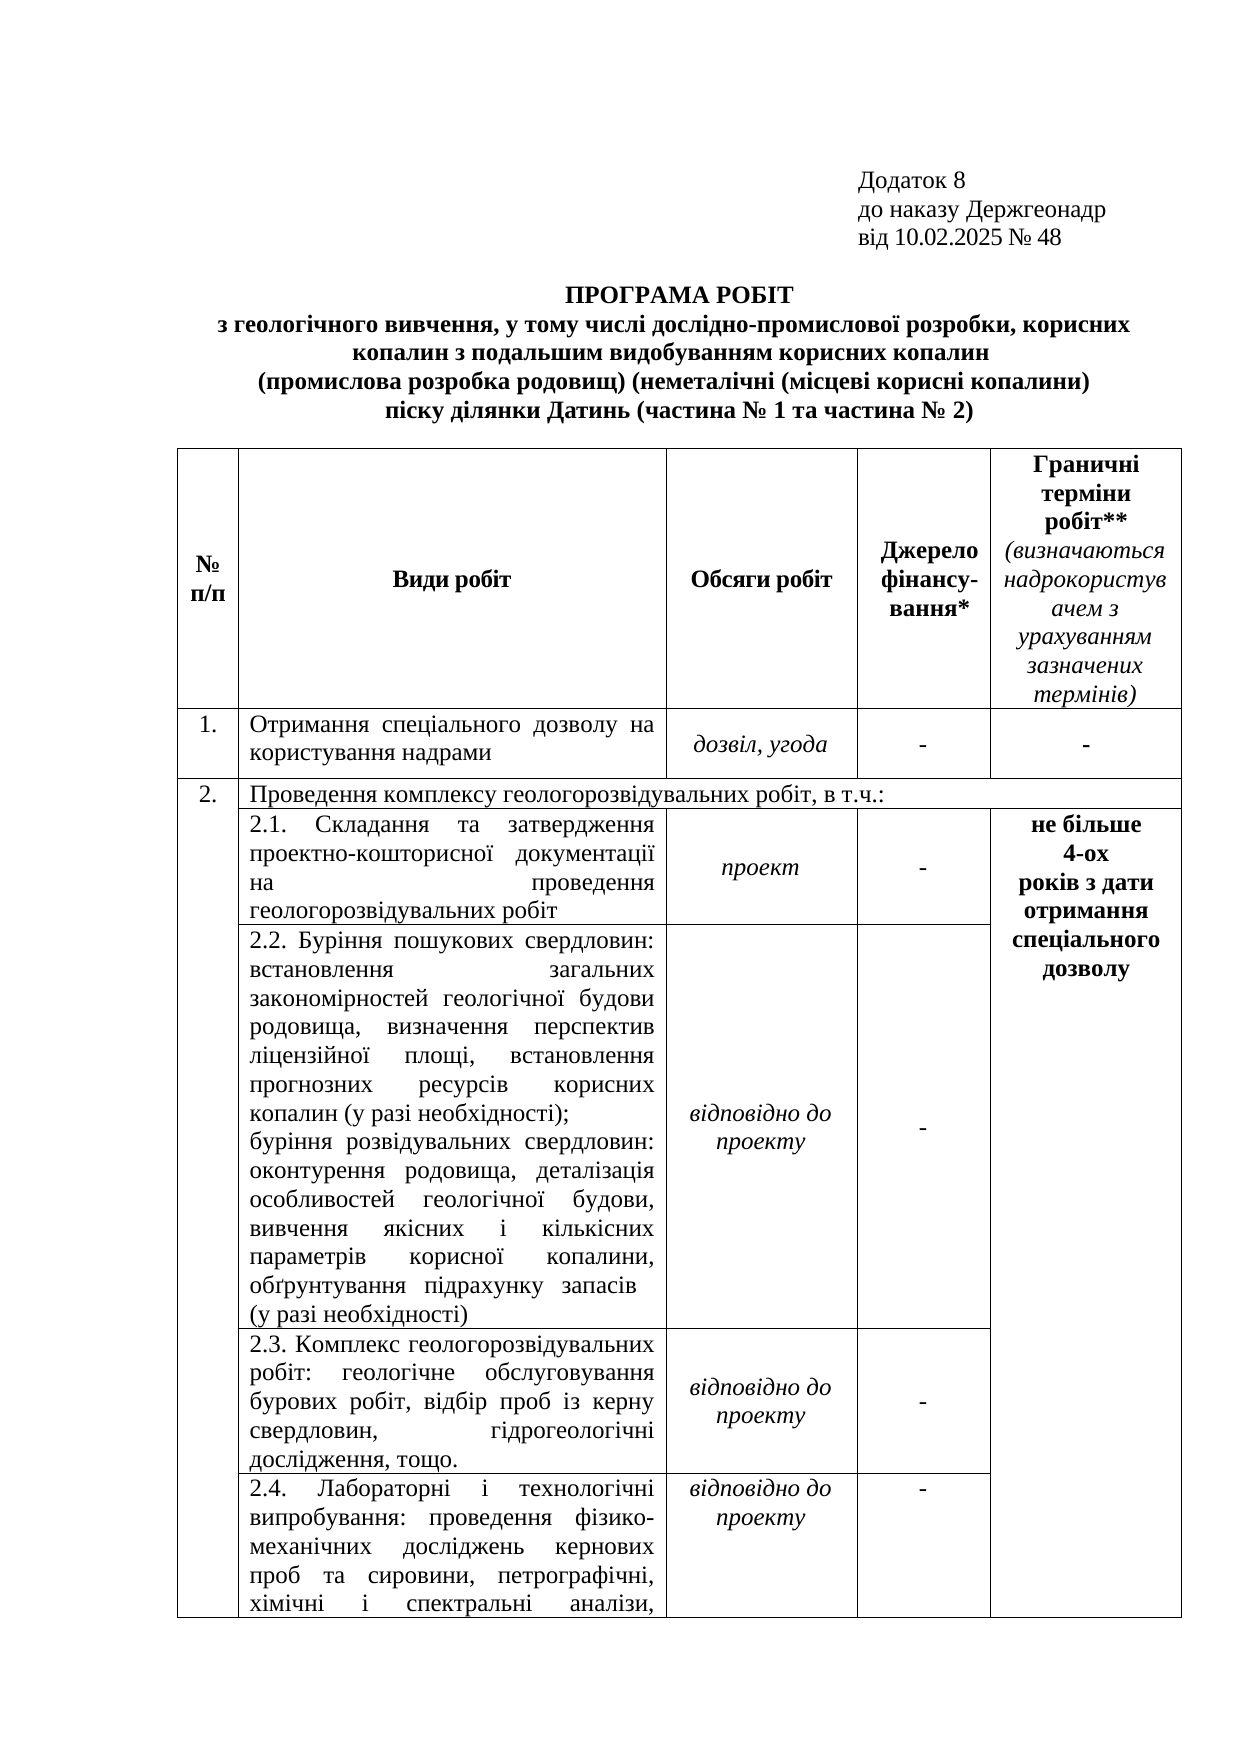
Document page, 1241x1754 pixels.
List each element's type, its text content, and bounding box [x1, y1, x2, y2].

table_cell 2. [178, 779, 238, 1617]
table_header Додаток 8 до наказу Держгеонадр від 10.02.2025 № 48 [847, 165, 1181, 280]
table_header № п/п [178, 449, 238, 708]
table_cell 2.3. Комплекс геологорозвідувальних робіт: геологічне обслуговування бурових робіт, відбір проб із керну свердловин, гідрогеологічні дослідження, тощо. [239, 1329, 666, 1472]
table_cell 2.1. Складання та затвердження проектно-кошторисної документації на проведення геологорозвідувальних робіт [239, 809, 666, 924]
table_cell - [991, 709, 1181, 778]
text з геологічного вивчення, у тому числі дослідно-промислової розробки, корисних копалин з подальшим видобуванням корисних копалин (промислова розробка родовищ) (неметалічні (місцеві корисні копалини) [177, 309, 1171, 395]
table_cell відповідно до проекту [667, 925, 857, 1328]
table_header Джерело фінансу-вання* [858, 449, 990, 708]
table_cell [667, 1474, 857, 1617]
table_header Види робіт [239, 449, 666, 708]
table_cell - [858, 1329, 990, 1472]
table_header Обсяги робіт [667, 449, 857, 708]
table_cell відповідно до проекту [667, 1329, 857, 1472]
table_cell Проведення комплексу геологорозвідувальних робіт, в т.ч.: [239, 779, 1181, 808]
table_header Граничні терміни робіт** (визначаються надрокористувачем з урахуванням зазначених термінів) [991, 449, 1181, 708]
table_cell дозвіл, угода [667, 709, 857, 778]
text ПРОГРАМА РОБІТ [177, 280, 1181, 309]
table_cell 2.2. Буріння пошукових свердловин: встановлення загальних закономірностей геологічної будови родовища, визначення перспектив ліцензійної площі, встановлення прогнозних ресурсів корисних копалин (у разі необхідності); буріння розвідувальних свердловин: оконтурення родовища, деталізація особливостей геологічної будови, вивчення якісних і кількісних параметрів корисної копалини, обґрунтування підрахунку запасів (у разі необхідності) [239, 925, 666, 1328]
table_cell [239, 1474, 666, 1617]
table_cell - [858, 709, 990, 778]
table_cell - [858, 1474, 990, 1617]
table_cell проект [667, 809, 857, 924]
table_cell не більше 4-ох років з дати отримання спеціального дозволу [991, 809, 1181, 1617]
table_cell - [858, 925, 990, 1328]
table_cell - [858, 809, 990, 924]
table_cell 1. [178, 709, 238, 778]
text піску ділянки Датинь (частина № 1 та частина № 2) [177, 395, 1181, 424]
table_cell Отримання спеціального дозволу на користування надрами [239, 709, 666, 778]
